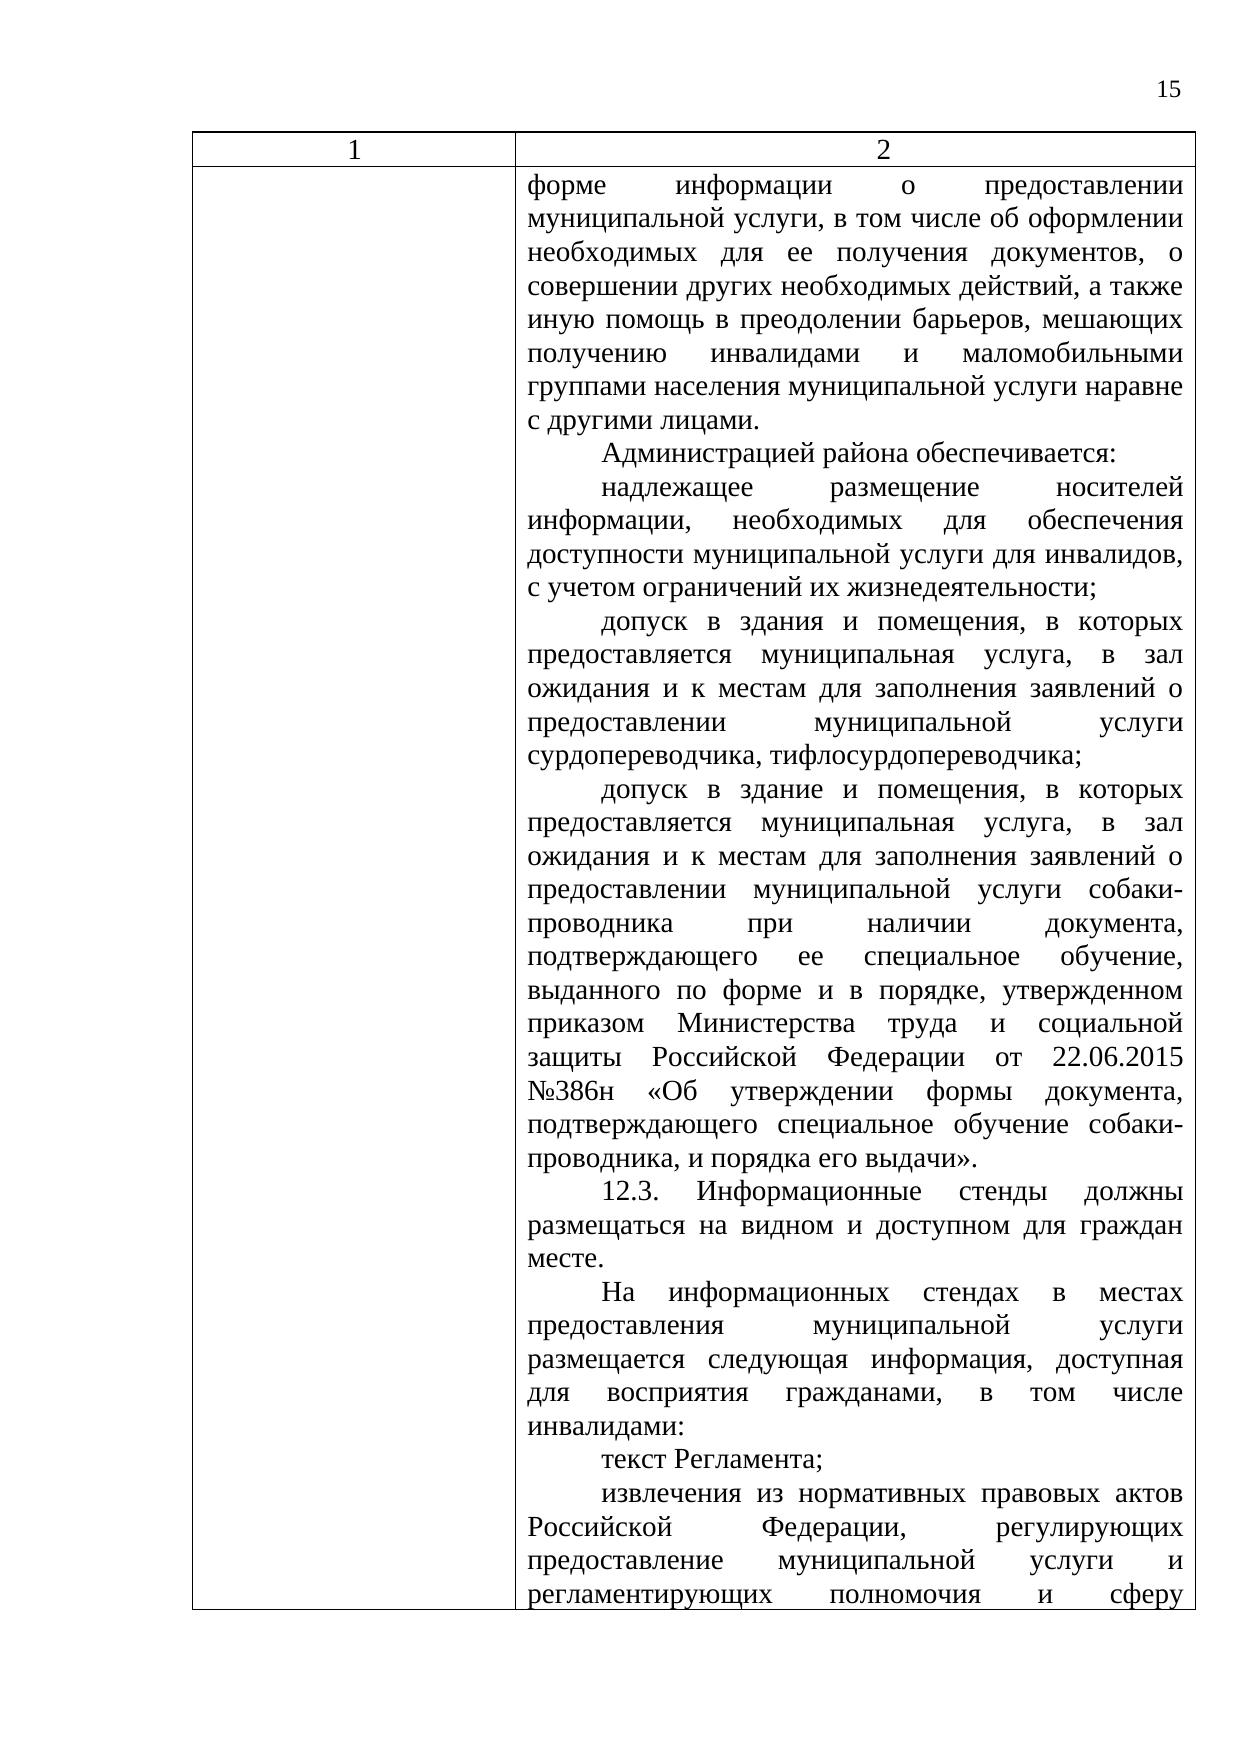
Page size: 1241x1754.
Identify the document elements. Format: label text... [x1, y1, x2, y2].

table_header 1 [193, 133, 515, 166]
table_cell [193, 167, 515, 1609]
table_header 2 [516, 133, 1195, 166]
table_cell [516, 167, 1195, 1609]
